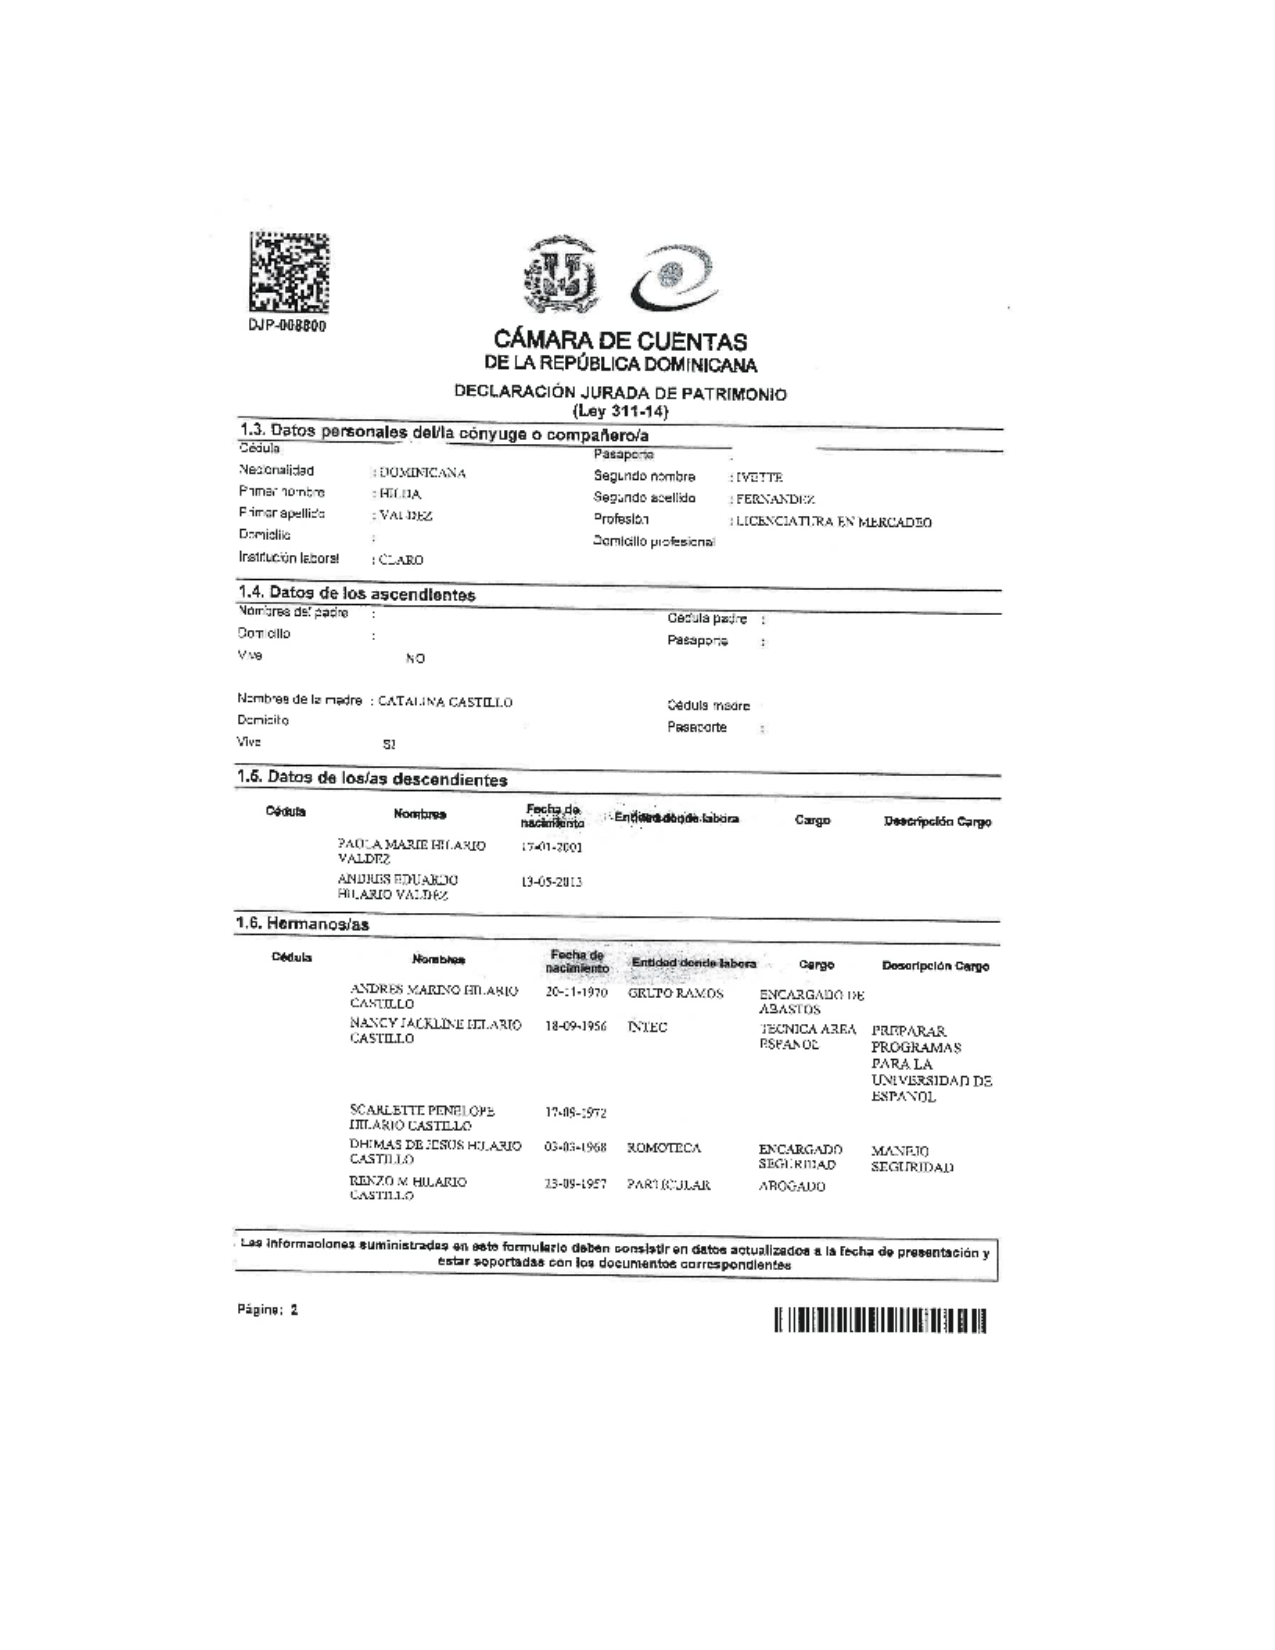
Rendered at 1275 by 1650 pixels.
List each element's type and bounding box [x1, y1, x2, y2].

picture [187, 182, 1088, 1345]
